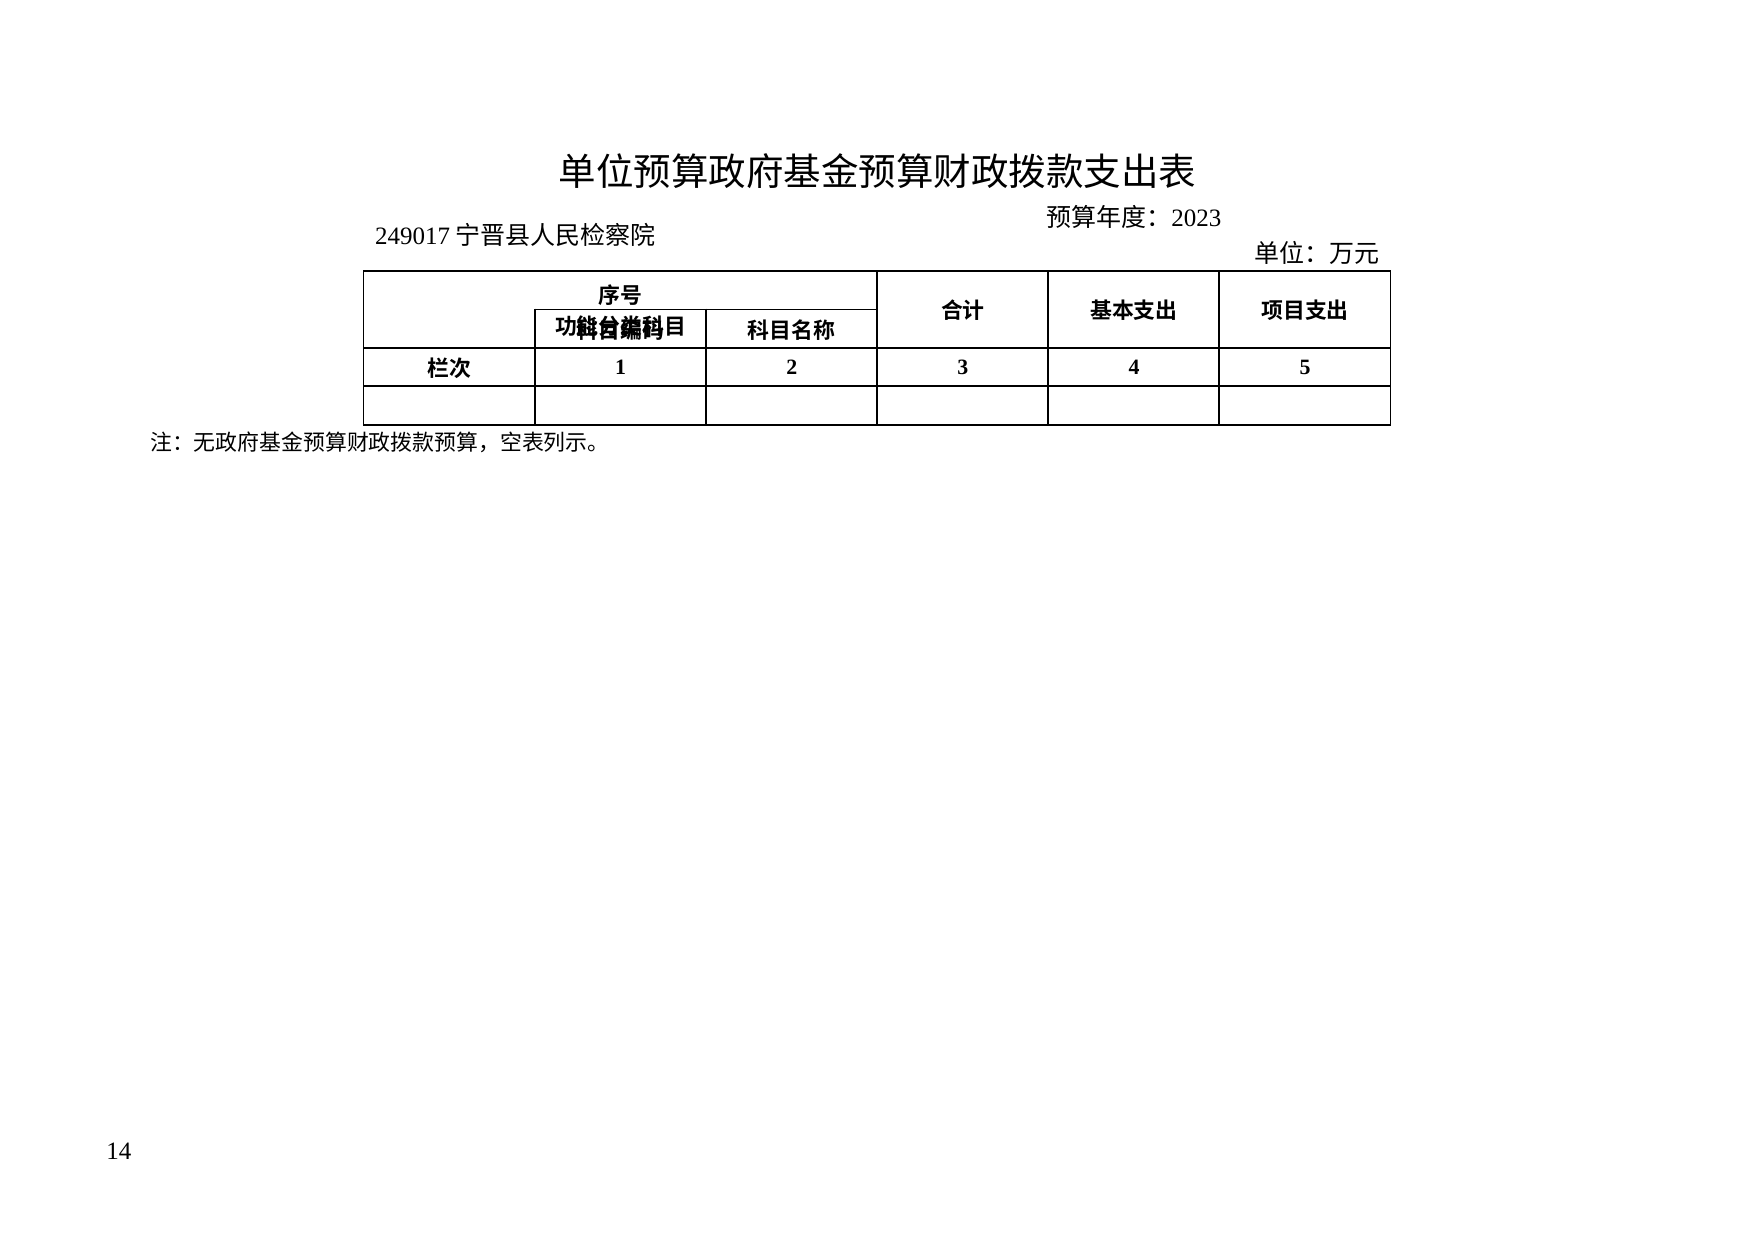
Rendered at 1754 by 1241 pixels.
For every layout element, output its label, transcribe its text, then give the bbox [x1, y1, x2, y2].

table_cell 3 [878, 349, 1047, 385]
table_cell 基本支出 [1049, 272, 1218, 347]
table_cell [1220, 387, 1390, 424]
table_cell 5 [1220, 349, 1390, 385]
table_header 249017宁晋县人民检察院 [364, 198, 876, 270]
table_cell 栏次 [364, 349, 534, 385]
table_cell 4 [1049, 349, 1218, 385]
table_cell 合计 [878, 272, 1047, 347]
table_cell 科目名称 [707, 310, 876, 347]
table_cell [536, 387, 705, 424]
text 单位预算政府基金预算财政拨款支出表 [106, 142, 1648, 196]
text 注：无政府基金预算财政拨款预算，空表列示。 [106, 425, 1648, 457]
table_cell [878, 387, 1047, 424]
table_cell 序号 功能分类科目 [364, 272, 876, 347]
table_cell [707, 387, 876, 424]
table_cell 科目编码 [536, 310, 705, 347]
table_cell 项目支出 [1220, 272, 1390, 347]
table_cell [364, 387, 534, 424]
table_cell [1049, 387, 1218, 424]
table_cell 2 [707, 349, 876, 385]
table_cell 1 [536, 349, 705, 385]
table_header 预算年度：2023 单位：万元 [878, 198, 1390, 270]
